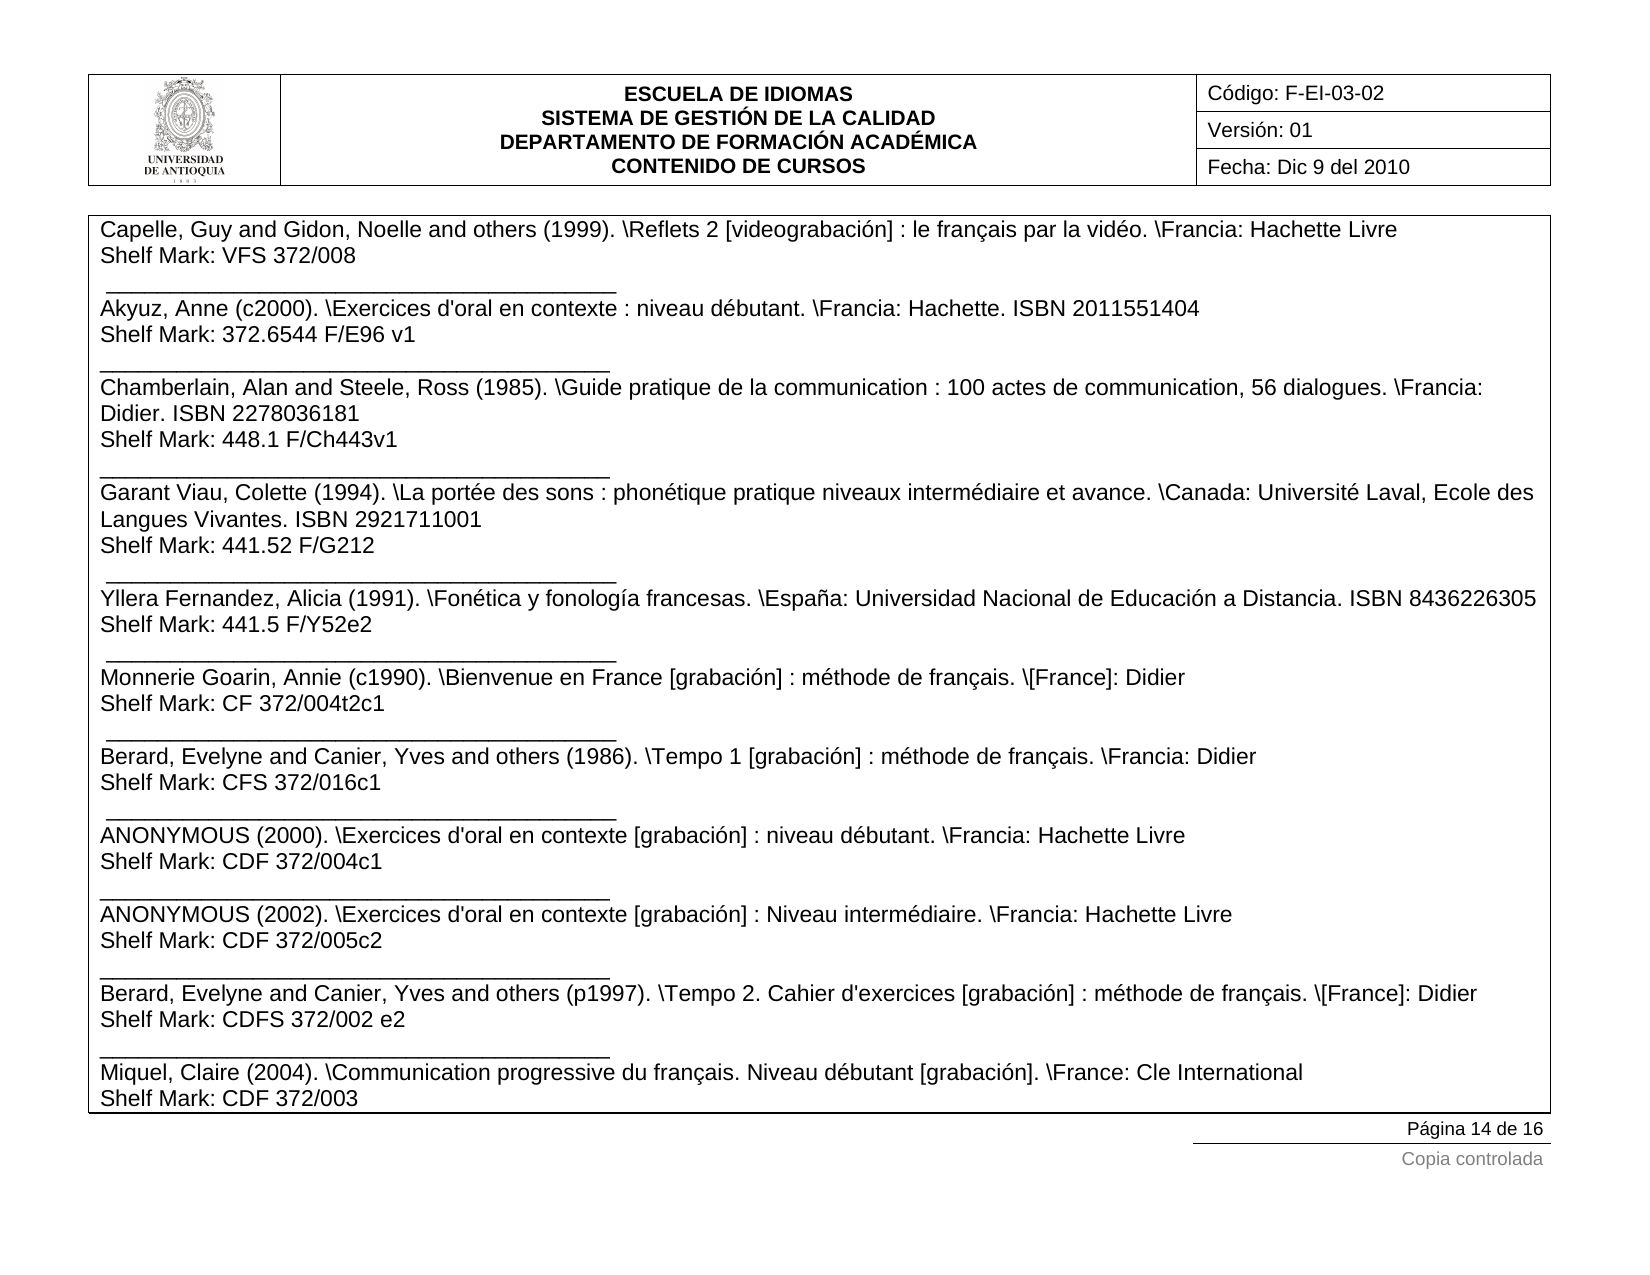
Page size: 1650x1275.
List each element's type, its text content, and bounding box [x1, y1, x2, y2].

picture [144, 77, 225, 183]
